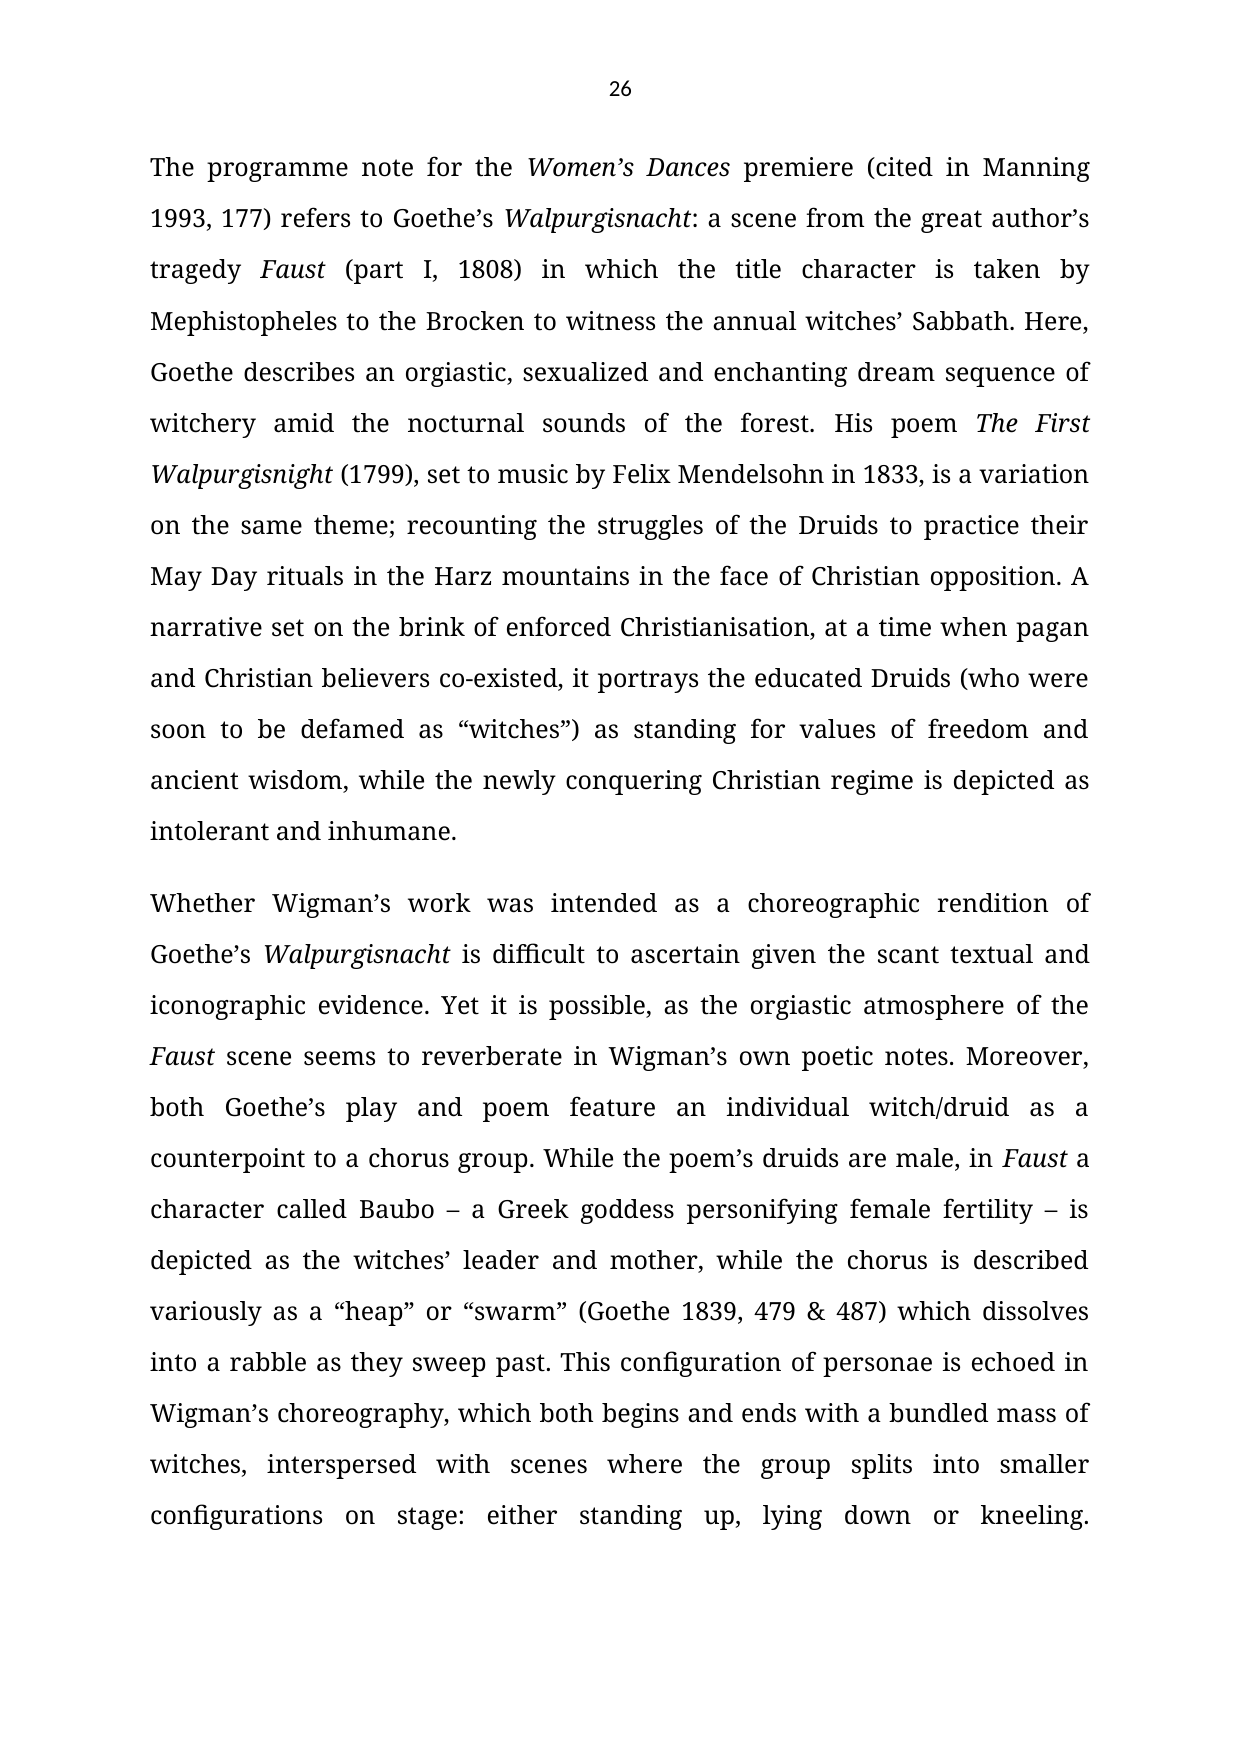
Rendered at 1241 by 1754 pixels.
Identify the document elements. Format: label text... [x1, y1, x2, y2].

text The programme note for the Women’s Dances premiere (cited in Manning 1993, 177) refers to Goethe’s Walpurgisnacht: a scene from the great author’s tragedy Faust (part I, 1808) in which the title character is taken by Mephistopheles to the Brocken to witness the annual witches’ Sabbath. Here, Goethe describes an orgiastic, sexualized and enchanting dream sequence of witchery amid the nocturnal sounds of the forest. His poem The First Walpurgisnight (1799), set to music by Felix Mendelsohn in 1833, is a variation on the same theme; recounting the struggles of the Druids to practice their May Day rituals in the Harz mountains in the face of Christian opposition. A narrative set on the brink of enforced Christianisation, at a time when pagan and Christian believers co-existed, it portrays the educated Druids (who were soon to be defamed as “witches”) as standing for values of freedom and ancient wisdom, while the newly conquering Christian regime is depicted as intolerant and inhumane. [150, 150, 1090, 848]
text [150, 885, 1090, 1532]
